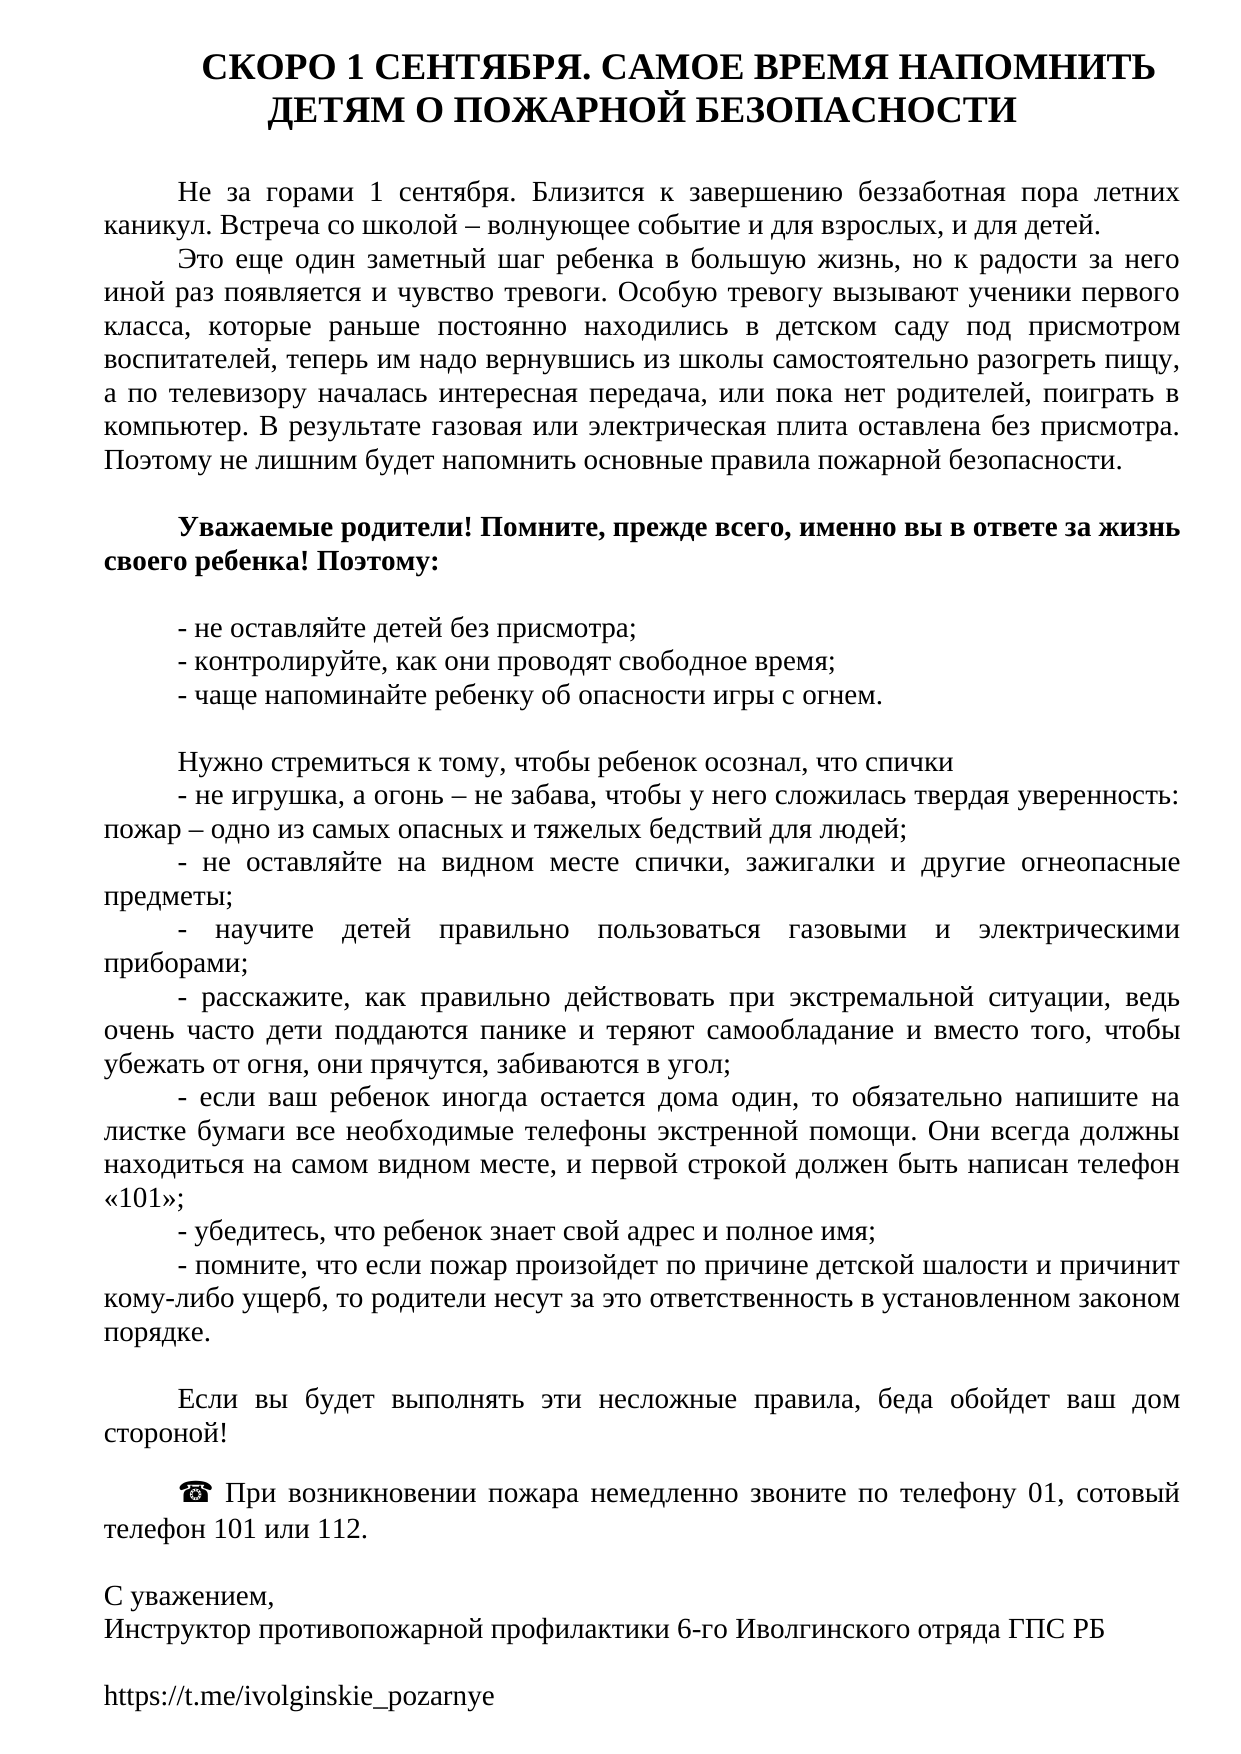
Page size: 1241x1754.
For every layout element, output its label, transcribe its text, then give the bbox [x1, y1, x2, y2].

text - не оставляйте детей без присмотра; [103, 610, 1181, 643]
text Нужно стремиться к тому, чтобы ребенок осознал, что спички [103, 744, 1181, 777]
text - убедитесь, что ребенок знает свой адрес и полное имя; [103, 1213, 1181, 1247]
text ☎ При возникновении пожара немедленно звоните по телефону 01, сотовый телефон 101 или 112. [103, 1471, 1181, 1544]
text С уважением, [103, 1578, 1181, 1611]
text - помните, что если пожар произойдет по причине детской шалости и причинит кому-либо ущерб, то родители несут за это ответственность в установленном законом порядке. [103, 1247, 1181, 1348]
text - расскажите, как правильно действовать при экстремальной ситуации, ведь очень часто дети поддаются панике и теряют самообладание и вместо того, чтобы убежать от огня, они прячутся, забиваются в угол; [103, 979, 1181, 1079]
text Не за горами 1 сентября. Близится к завершению беззаботная пора летних каникул. Встреча со школой – волнующее событие и для взрослых, и для детей. [103, 174, 1181, 241]
text Это еще один заметный шаг ребенка в большую жизнь, но к радости за него иной раз появляется и чувство тревоги. Особую тревогу вызывают ученики первого класса, которые раньше постоянно находились в детском саду под присмотром воспитателей, теперь им надо вернувшись из школы самостоятельно разогреть пищу, а по телевизору началась интересная передача, или пока нет родителей, поиграть в компьютер. В результате газовая или электрическая плита оставлена без присмотра. Поэтому не лишним будет напомнить основные правила пожарной безопасности. [103, 241, 1181, 476]
text Если вы будет выполнять эти несложные правила, беда обойдет ваш дом стороной! [103, 1381, 1181, 1448]
text - не оставляйте на видном месте спички, зажигалки и другие огнеопасные предметы; [103, 844, 1181, 912]
text СКОРО 1 СЕНТЯБРЯ. САМОЕ ВРЕМЯ НАПОМНИТЬ ДЕТЯМ О ПОЖАРНОЙ БЕЗОПАСНОСТИ [103, 44, 1181, 131]
text - научите детей правильно пользоваться газовыми и электрическими приборами; [103, 912, 1181, 979]
text - если ваш ребенок иногда остается дома один, то обязательно напишите на листке бумаги все необходимые телефоны экстренной помощи. Они всегда должны находиться на самом видном месте, и первой строкой должен быть написан телефон «101»; [103, 1079, 1181, 1213]
text - контролируйте, как они проводят свободное время; [103, 643, 1181, 677]
text https://t.me/ivolginskie_pozarnye [103, 1678, 1181, 1712]
text - не игрушка, а огонь – не забава, чтобы у него сложилась твердая уверенность: пожар – одно из самых опасных и тяжелых бедствий для людей; [103, 777, 1181, 844]
text Инструктор противопожарной профилактики 6-го Иволгинского отряда ГПС РБ [103, 1611, 1181, 1645]
text - чаще напоминайте ребенку об опасности игры с огнем. [103, 677, 1181, 710]
text Уважаемые родители! Помните, прежде всего, именно вы в ответе за жизнь своего ребенка! Поэтому: [103, 509, 1181, 576]
